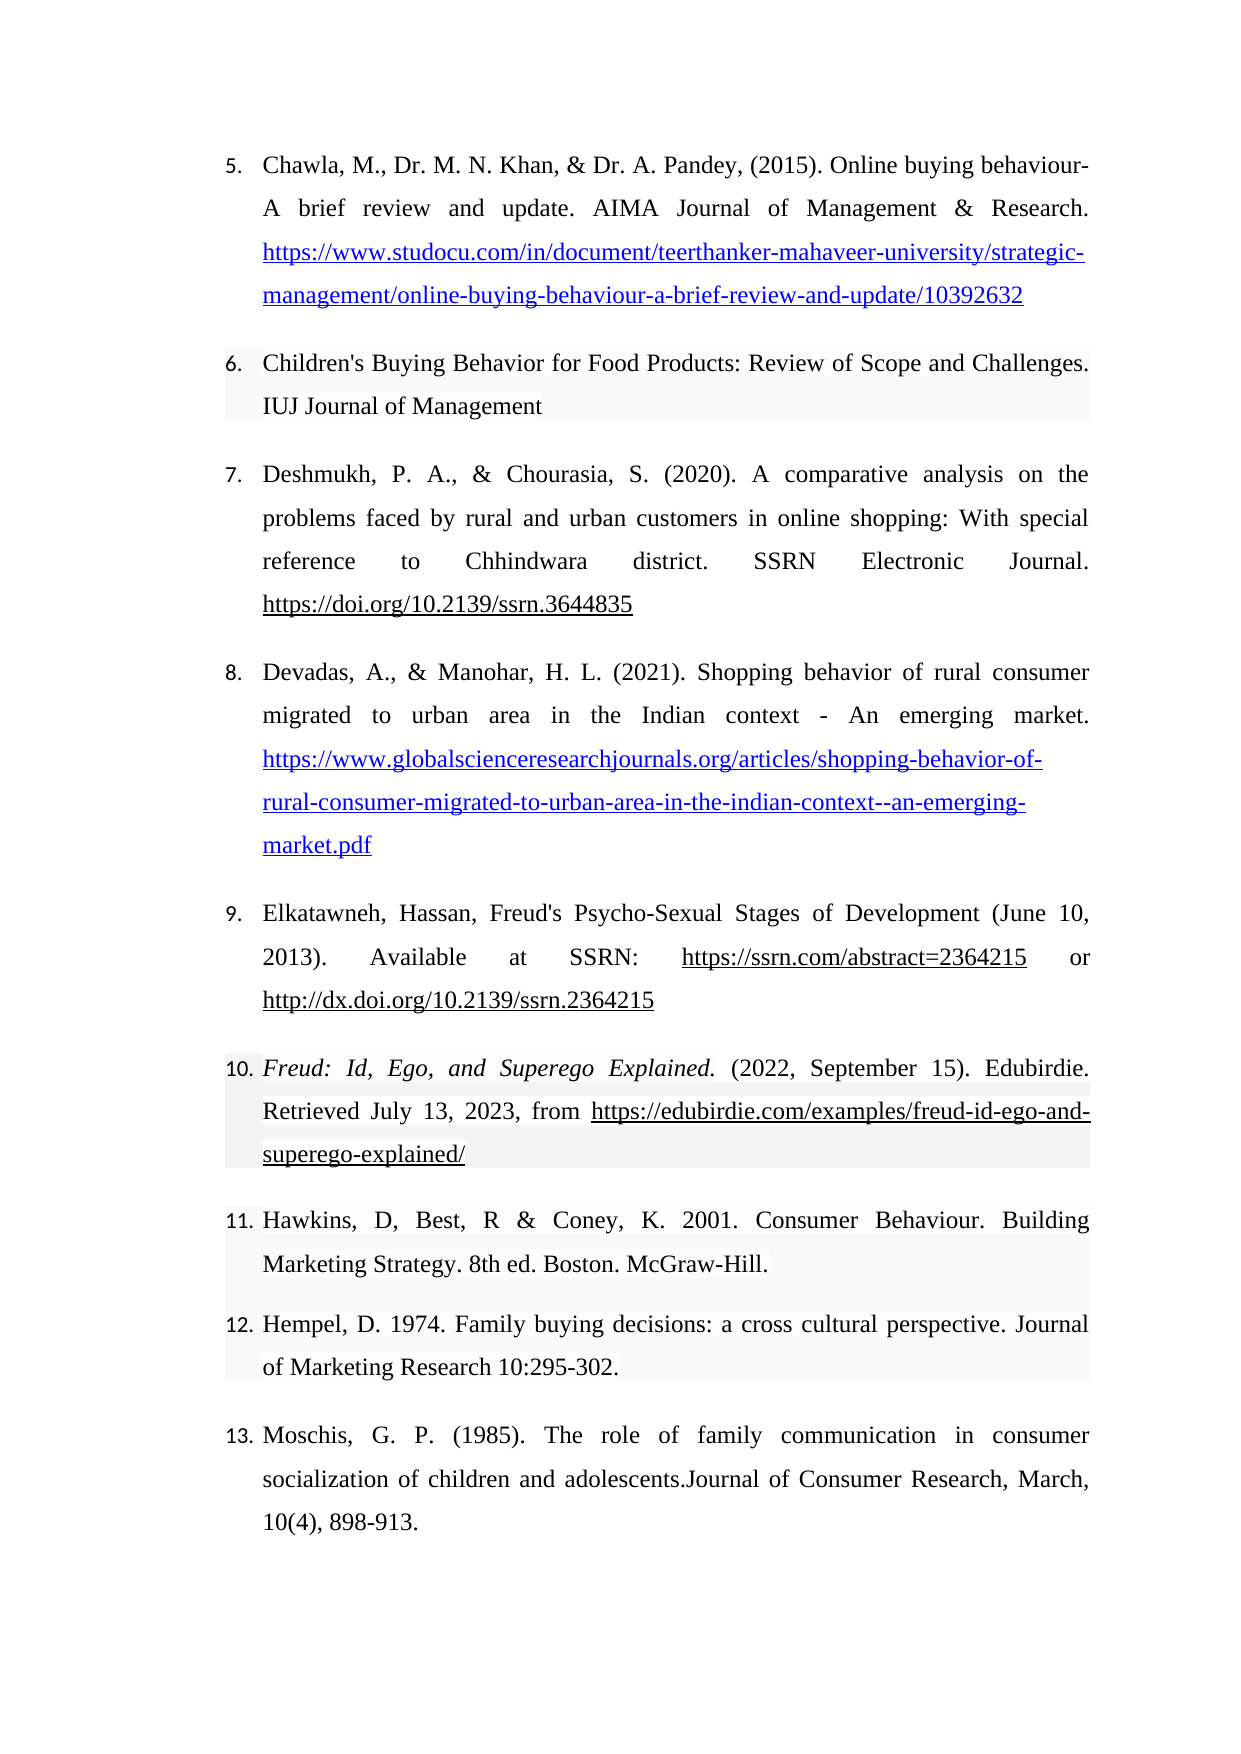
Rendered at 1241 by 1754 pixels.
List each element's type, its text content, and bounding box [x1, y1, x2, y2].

list Devadas, A., & Manohar, H. L. (2021). Shopping behavior of rural consumer migrated to urban area in the Indian context - An emerging market. https://www.globalscienceresearchjournals.org/articles/shopping-behavior-of-rural-consumer-migrated-to-urban-area-in-the-indian-context--an-emerging-market.pdf [225, 657, 1090, 859]
list Children's Buying Behavior for Food Products: Review of Scope and Challenges. IUJ Journal of Management [225, 348, 1090, 420]
list Hawkins, D, Best, R & Coney, K. 2001. Consumer Behaviour. Building Marketing Strategy. 8th ed. Boston. McGraw-Hill. [225, 1205, 1090, 1278]
list Chawla, M., Dr. M. N. Khan, & Dr. A. Pandey, (2015). Online buying behaviour- A brief review and update. AIMA Journal of Management & Research. https://www.studocu.com/in/document/teerthanker-mahaveer-university/strategic-management/online-buying-behaviour-a-brief-review-and-update/10392632 [225, 150, 1090, 308]
list Elkatawneh, Hassan, Freud's Psycho-Sexual Stages of Development (June 10, 2013). Available at SSRN: https://ssrn.com/abstract=2364215 or http://dx.doi.org/10.2139/ssrn.2364215 [225, 898, 1090, 1013]
list Moschis, G. P. (1985). The role of family communication in consumer socialization of children and adolescents.Journal of Consumer Research, March, 10(4), 898-913. [225, 1420, 1090, 1536]
list Deshmukh, P. A., & Chourasia, S. (2020). A comparative analysis on the problems faced by rural and urban customers in online shopping: With special reference to Chhindwara district. SSRN Electronic Journal. https://doi.org/10.2139/ssrn.3644835 [225, 459, 1090, 618]
list Hempel, D. 1974. Family buying decisions: a cross cultural perspective. Journal of Marketing Research 10:295-302. [225, 1309, 1090, 1381]
list Freud: Id, Ego, and Superego Explained. (2022, September 15). Edubirdie. Retrieved July 13, 2023, from https://edubirdie.com/examples/freud-id-ego-and-superego-explained/ [225, 1053, 1090, 1168]
